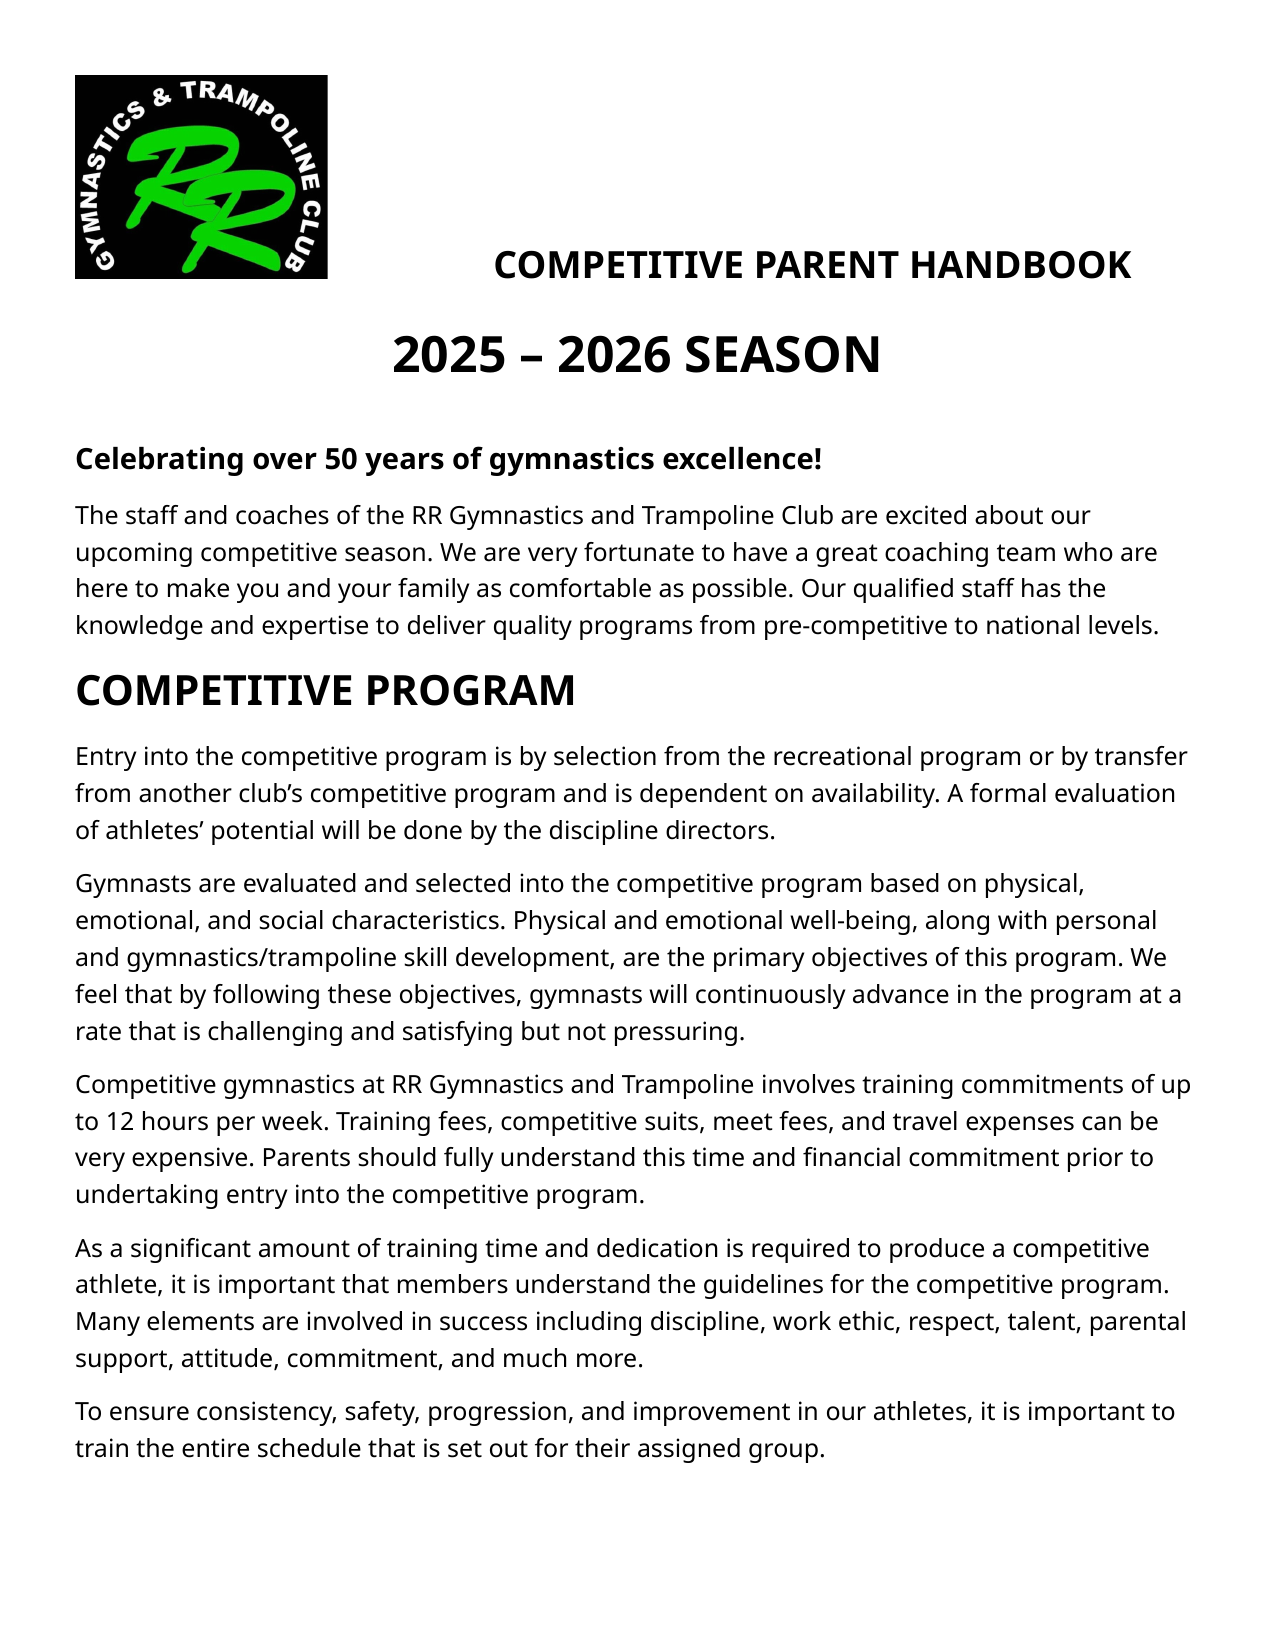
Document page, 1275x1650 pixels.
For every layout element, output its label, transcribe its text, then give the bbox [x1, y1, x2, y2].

text As a significant amount of training time and dedication is required to produce a competitive athlete, it is important that members understand the guidelines for the competitive program. Many elements are involved in success including discipline, work ethic, respect, talent, parental support, attitude, commitment, and much more. [75, 1230, 1200, 1375]
text Gymnasts are evaluated and selected into the competitive program based on physical, emotional, and social characteristics. Physical and emotional well-being, along with personal and gymnastics/trampoline skill development, are the primary objectives of this program. We feel that by following these objectives, gymnasts will continuously advance in the program at a rate that is challenging and satisfying but not pressuring. [75, 866, 1200, 1047]
text Celebrating over 50 years of gymnastics excellence! [75, 438, 1200, 478]
text The staff and coaches of the RR Gymnastics and Trampoline Club are excited about our upcoming competitive season. We are very fortunate to have a great coaching team who are here to make you and your family as comfortable as possible. Our qualified staff has the knowledge and expertise to deliver quality programs from pre-competitive to national levels. [75, 497, 1200, 642]
text 2025 – 2026 SEASON [75, 319, 1200, 387]
text Competitive gymnastics at RR Gymnastics and Trampoline involves training commitments of up to 12 hours per week. Training fees, competitive suits, meet fees, and travel expenses can be very expensive. Parents should fully understand this time and financial commitment prior to undertaking entry into the competitive program. [75, 1067, 1200, 1211]
text To ensure consistency, safety, progression, and improvement in our athletes, it is important to train the entire schedule that is set out for their assigned group. [75, 1394, 1200, 1465]
picture [75, 75, 328, 279]
text COMPETITIVE PROGRAM [75, 661, 1200, 718]
text Entry into the competitive program is by selection from the recreational program or by transfer from another club’s competitive program and is dependent on availability. A formal evaluation of athletes’ potential will be done by the discipline directors. [75, 739, 1200, 847]
